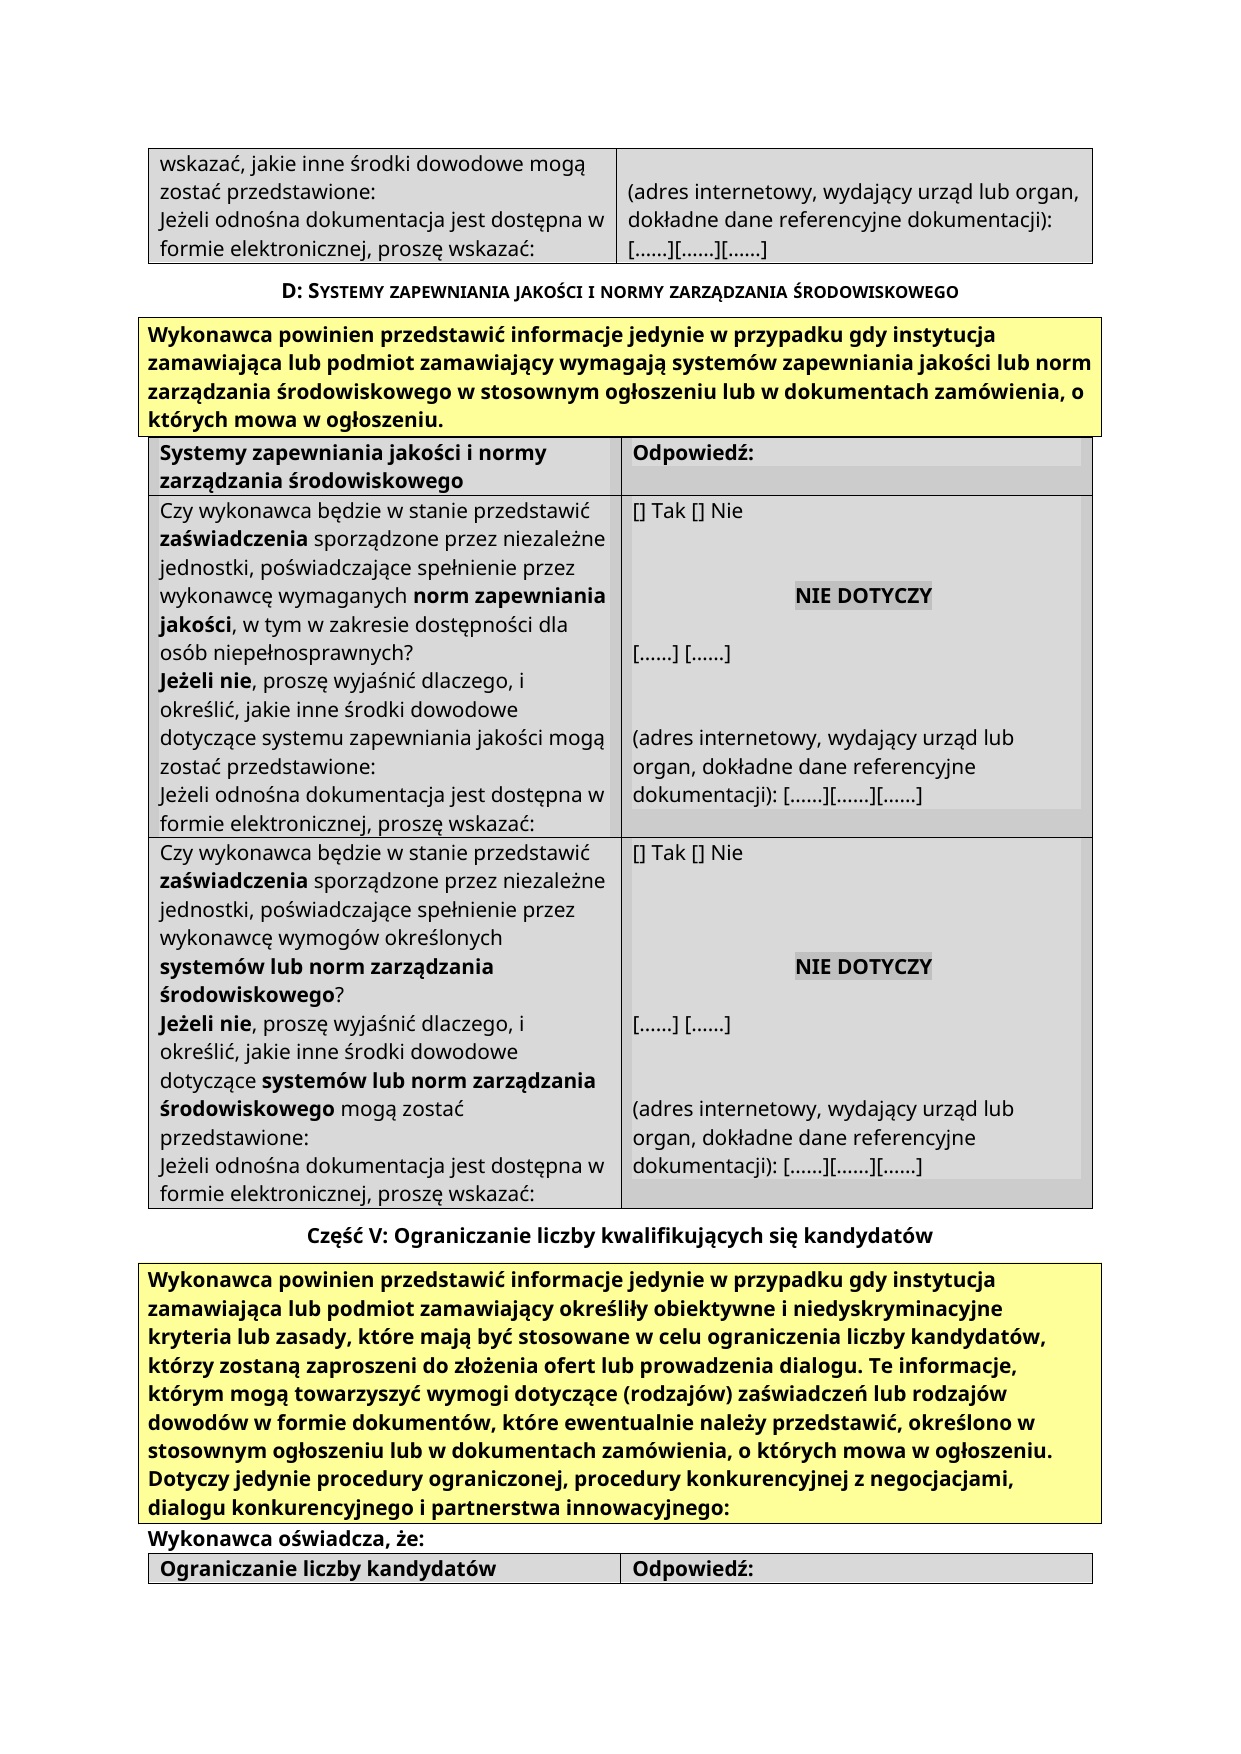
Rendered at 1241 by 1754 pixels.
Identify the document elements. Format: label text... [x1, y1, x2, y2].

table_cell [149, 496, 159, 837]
text Część V: Ograniczanie liczby kwalifikujących się kandydatów [148, 1221, 1092, 1250]
table_cell [] Tak [] Nie NIE DOTYCZY [……] [……] (adres internetowy, wydający urząd lub organ, dokładne dane referencyjne dokumentacji): [……][……][……] [622, 496, 1092, 837]
table_cell [] Tak [] Nie NIE DOTYCZY [……] [……] (adres internetowy, wydający urząd lub organ, dokładne dane referencyjne dokumentacji): [……][……][……] [622, 838, 1092, 1208]
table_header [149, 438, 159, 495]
title D: Systemy zapewniania jakości i normy zarządzania środowiskowego [148, 276, 1092, 304]
table_header Odpowiedź: [622, 438, 1092, 495]
text Wykonawca powinien przedstawić informacje jedynie w przypadku gdy instytucja zamawiająca lub podmiot zamawiający wymagają systemów zapewniania jakości lub norm zarządzania środowiskowego w stosownym ogłoszeniu lub w dokumentach zamówienia, o których mowa w ogłoszeniu. [139, 318, 1101, 436]
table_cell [149, 149, 616, 262]
text Wykonawca oświadcza, że: [148, 1524, 1092, 1553]
table_header Odpowiedź: [621, 1554, 1092, 1582]
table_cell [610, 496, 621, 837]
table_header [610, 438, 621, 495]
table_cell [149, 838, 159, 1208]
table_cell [617, 149, 1092, 262]
text Wykonawca powinien przedstawić informacje jedynie w przypadku gdy instytucja zamawiająca lub podmiot zamawiający określiły obiektywne i niedyskryminacyjne kryteria lub zasady, które mają być stosowane w celu ograniczenia liczby kandydatów, którzy zostaną zaproszeni do złożenia ofert lub prowadzenia dialogu. Te informacje, którym mogą towarzyszyć wymogi dotyczące (rodzajów) zaświadczeń lub rodzajów dowodów w formie dokumentów, które ewentualnie należy przedstawić, określono w stosownym ogłoszeniu lub w dokumentach zamówienia, o których mowa w ogłoszeniu. Dotyczy jedynie procedury ograniczonej, procedury konkurencyjnej z negocjacjami, dialogu konkurencyjnego i partnerstwa innowacyjnego: [139, 1264, 1101, 1523]
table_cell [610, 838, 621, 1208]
table_header Ograniczanie liczby kandydatów [149, 1554, 620, 1582]
